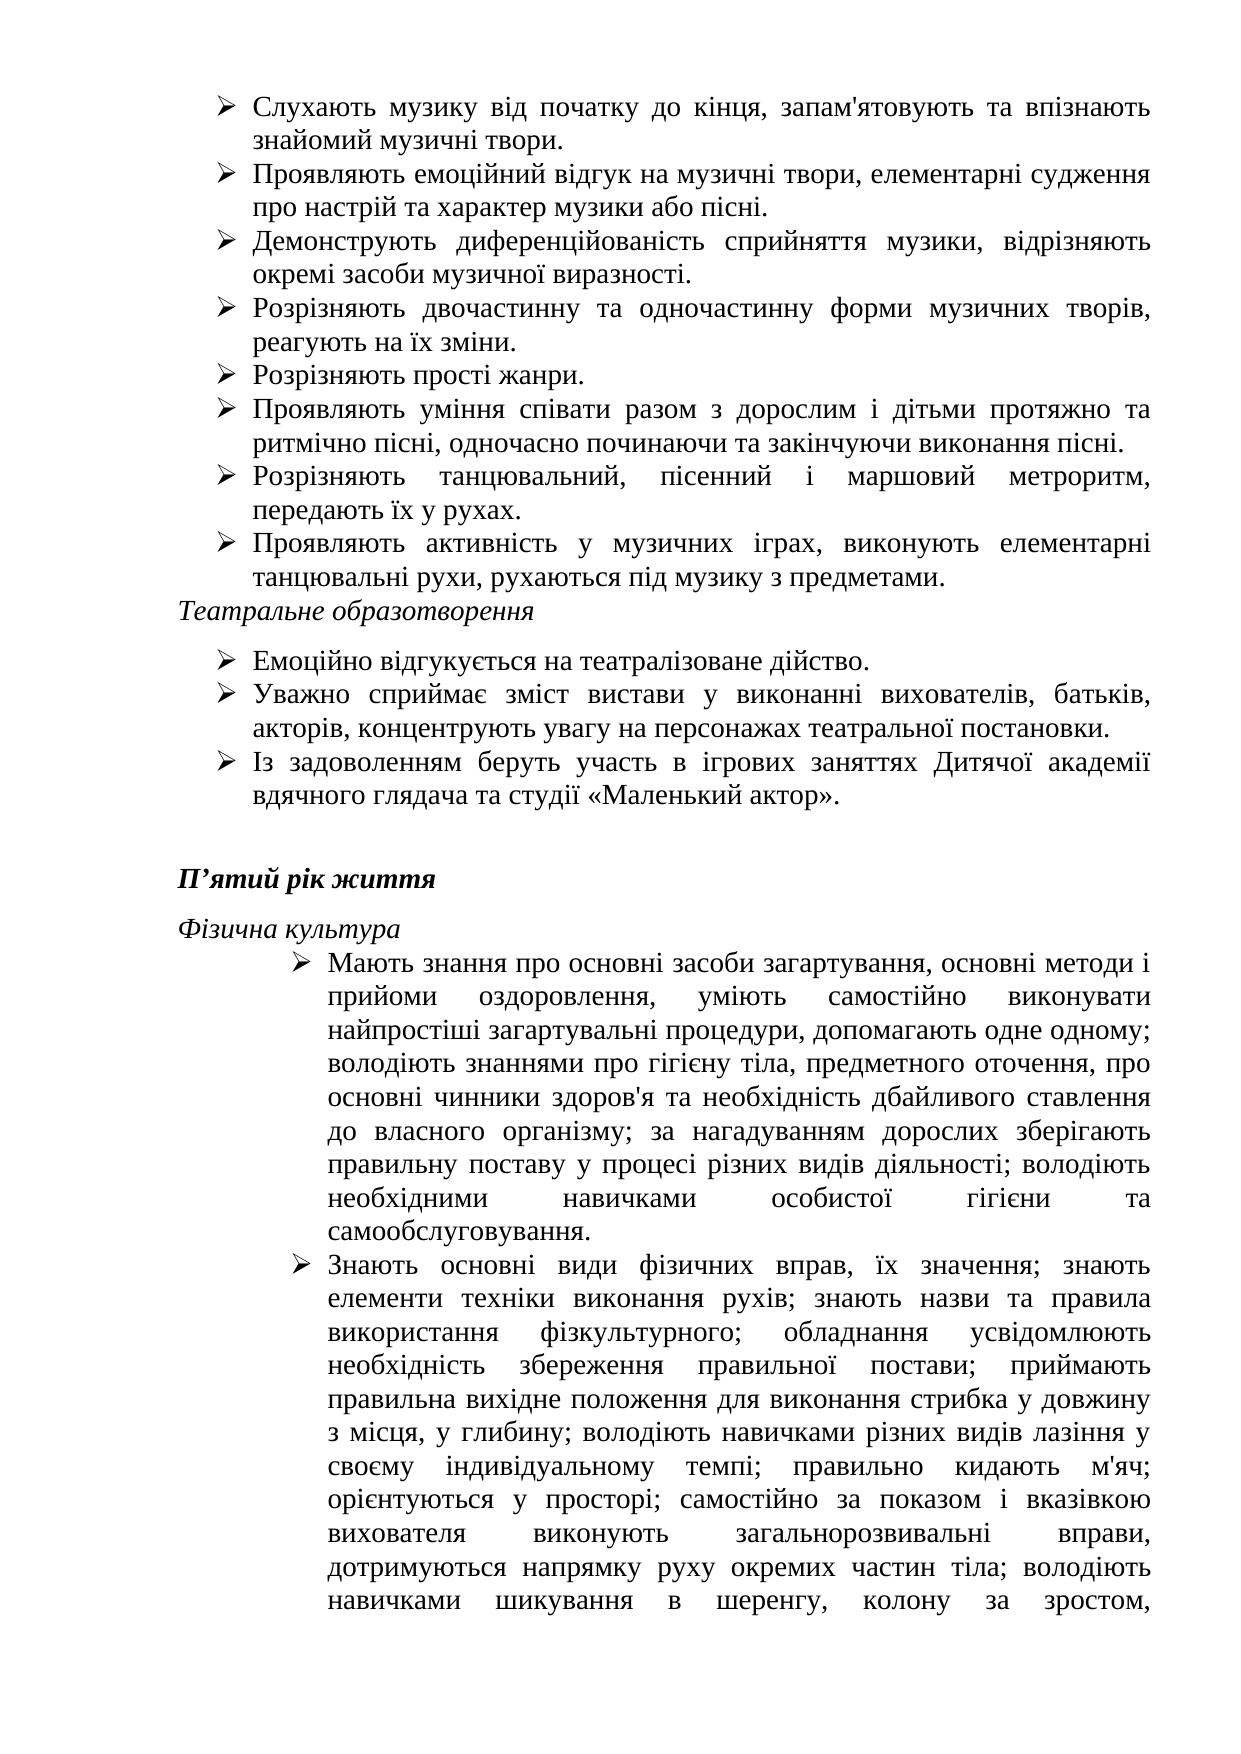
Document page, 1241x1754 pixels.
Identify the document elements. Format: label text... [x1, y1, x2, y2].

list Емоційно відгукується на театралізоване дійство. [215, 643, 1152, 676]
list Розрізняють прості жанри. [215, 357, 1152, 391]
list Слухають музику від початку до кінця, запам'ятовують та впізнають знайомий музичні твори. [215, 89, 1152, 156]
list Мають знання про основні засоби загартування, основні методи і прийоми оздоровлення, уміють самостійно виконувати найпростіші загартувальні процедури, допомагають одне одному; володіють знаннями про гігієну тіла, предметного оточення, про основні чинники здоров'я та необхідність дбайливого ставлення до власного організму; за нагадуванням дорослих зберігають правильну поставу у процесі різних видів діяльності; володіють необхідними навичками особистої гігієни та самообслуговування. [290, 945, 1152, 1247]
list Уважно сприймає зміст вистави у виконанні вихователів, батьків, акторів, концентрують увагу на персонажах театральної постановки. [215, 676, 1152, 744]
list Проявляють уміння співати разом з дорослим і дітьми протяжно та ритмічно пісні, одночасно починаючи та закінчуючи виконання пісні. [215, 391, 1152, 458]
text Театральне образотворення [177, 593, 1152, 626]
list Проявляють емоційний відгук на музичні твори, елементарні судження про настрій та характер музики або пісні. [215, 156, 1152, 223]
text Фізична культура [177, 911, 1152, 945]
text П’ятий рік життя [177, 861, 1152, 894]
list Демонструють диференційованість сприйняття музики, відрізняють окремі засоби музичної виразності. [215, 223, 1152, 290]
list Із задоволенням беруть участь в ігрових заняттях Дитячої академії вдячного глядача та студії «Маленький актор». [215, 744, 1152, 811]
list Проявляють активність у музичних іграх, виконують елементарні танцювальні рухи, рухаються під музику з предметами. [215, 525, 1152, 593]
list Розрізняють танцювальний, пісенний і маршовий метроритм, передають їх у рухах. [215, 458, 1152, 525]
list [290, 1247, 1152, 1616]
list Розрізняють двочастинну та одночастинну форми музичних творів, реагують на їх зміни. [215, 290, 1152, 357]
